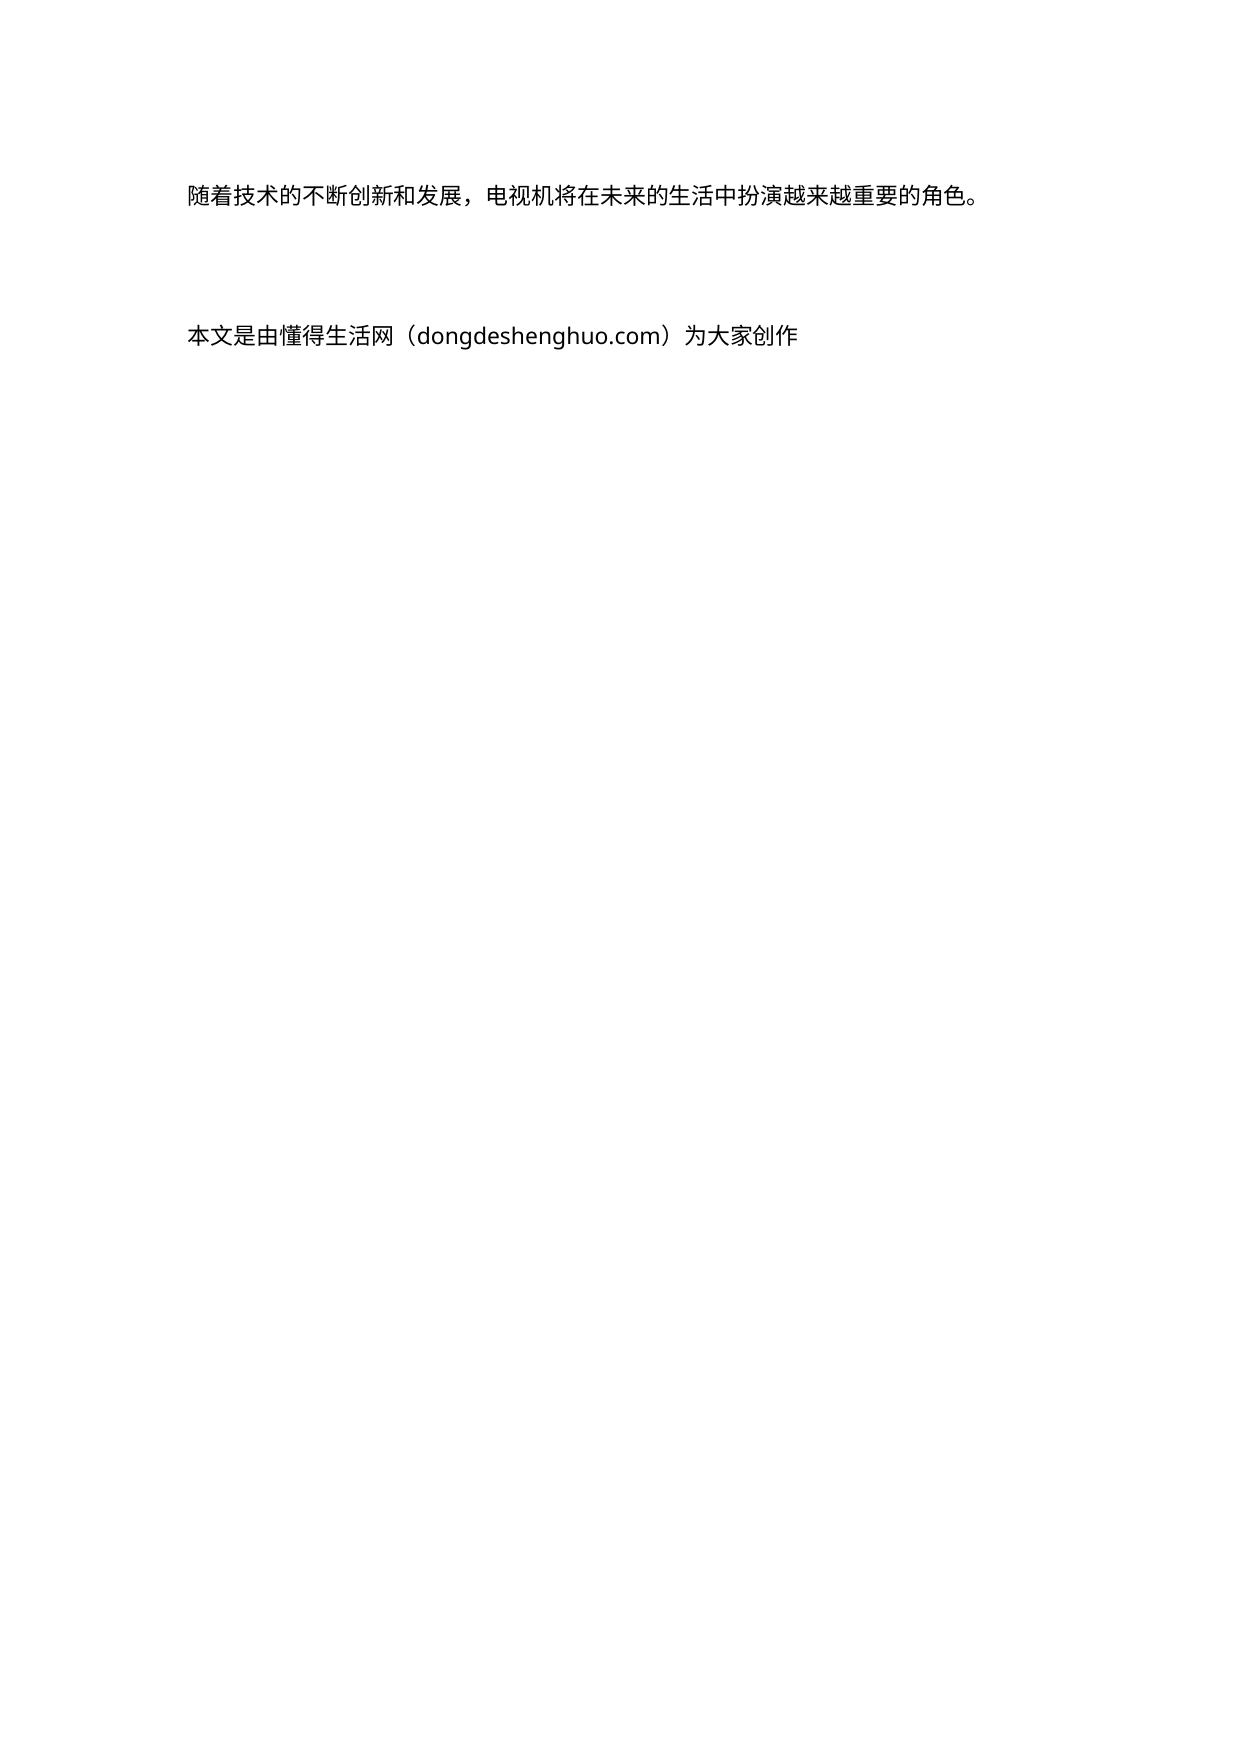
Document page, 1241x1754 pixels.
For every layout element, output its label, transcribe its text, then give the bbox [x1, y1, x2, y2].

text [187, 162, 1053, 227]
text 本文是由懂得生活网（dongdeshenghuo.com）为大家创作 [187, 302, 1053, 367]
